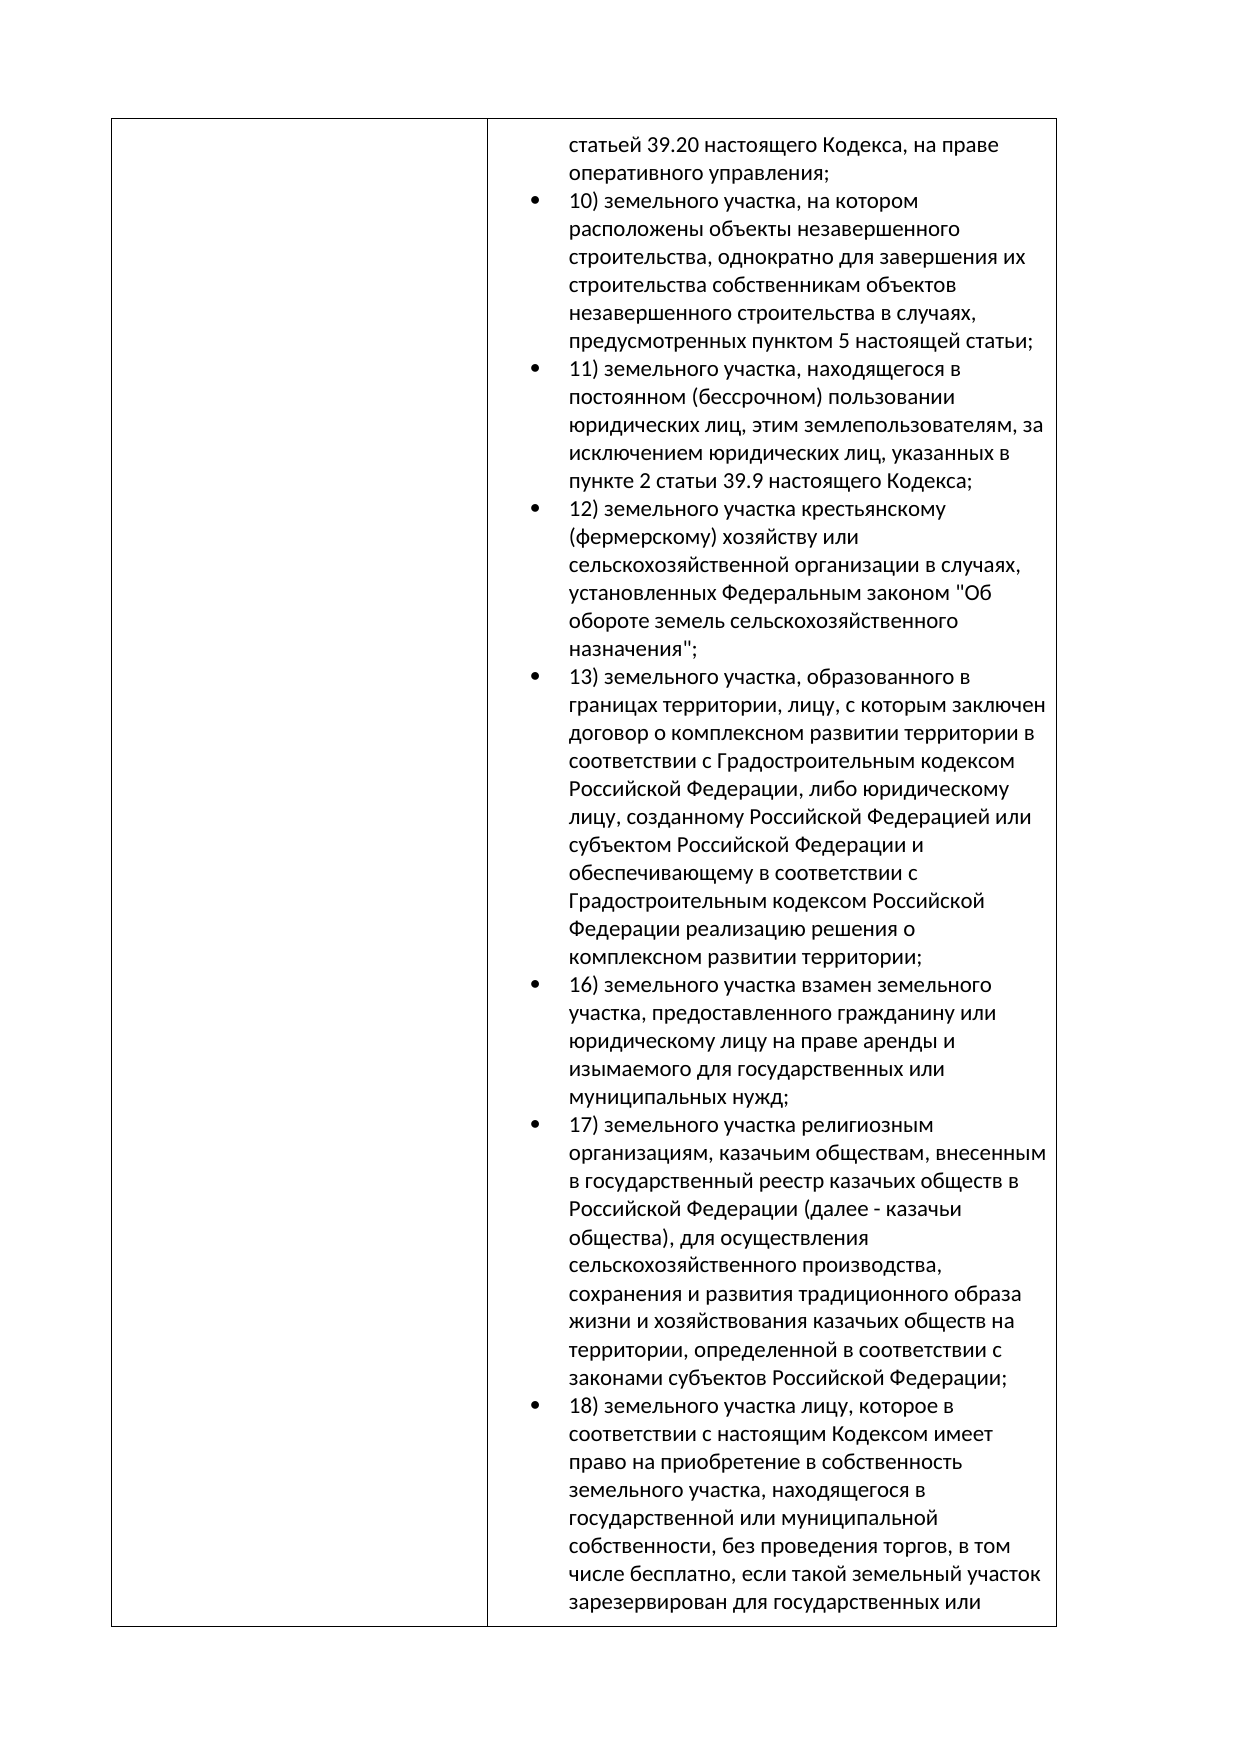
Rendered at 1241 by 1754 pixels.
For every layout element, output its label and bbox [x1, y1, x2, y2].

table_cell [488, 119, 1056, 1626]
table_cell [112, 119, 487, 1626]
